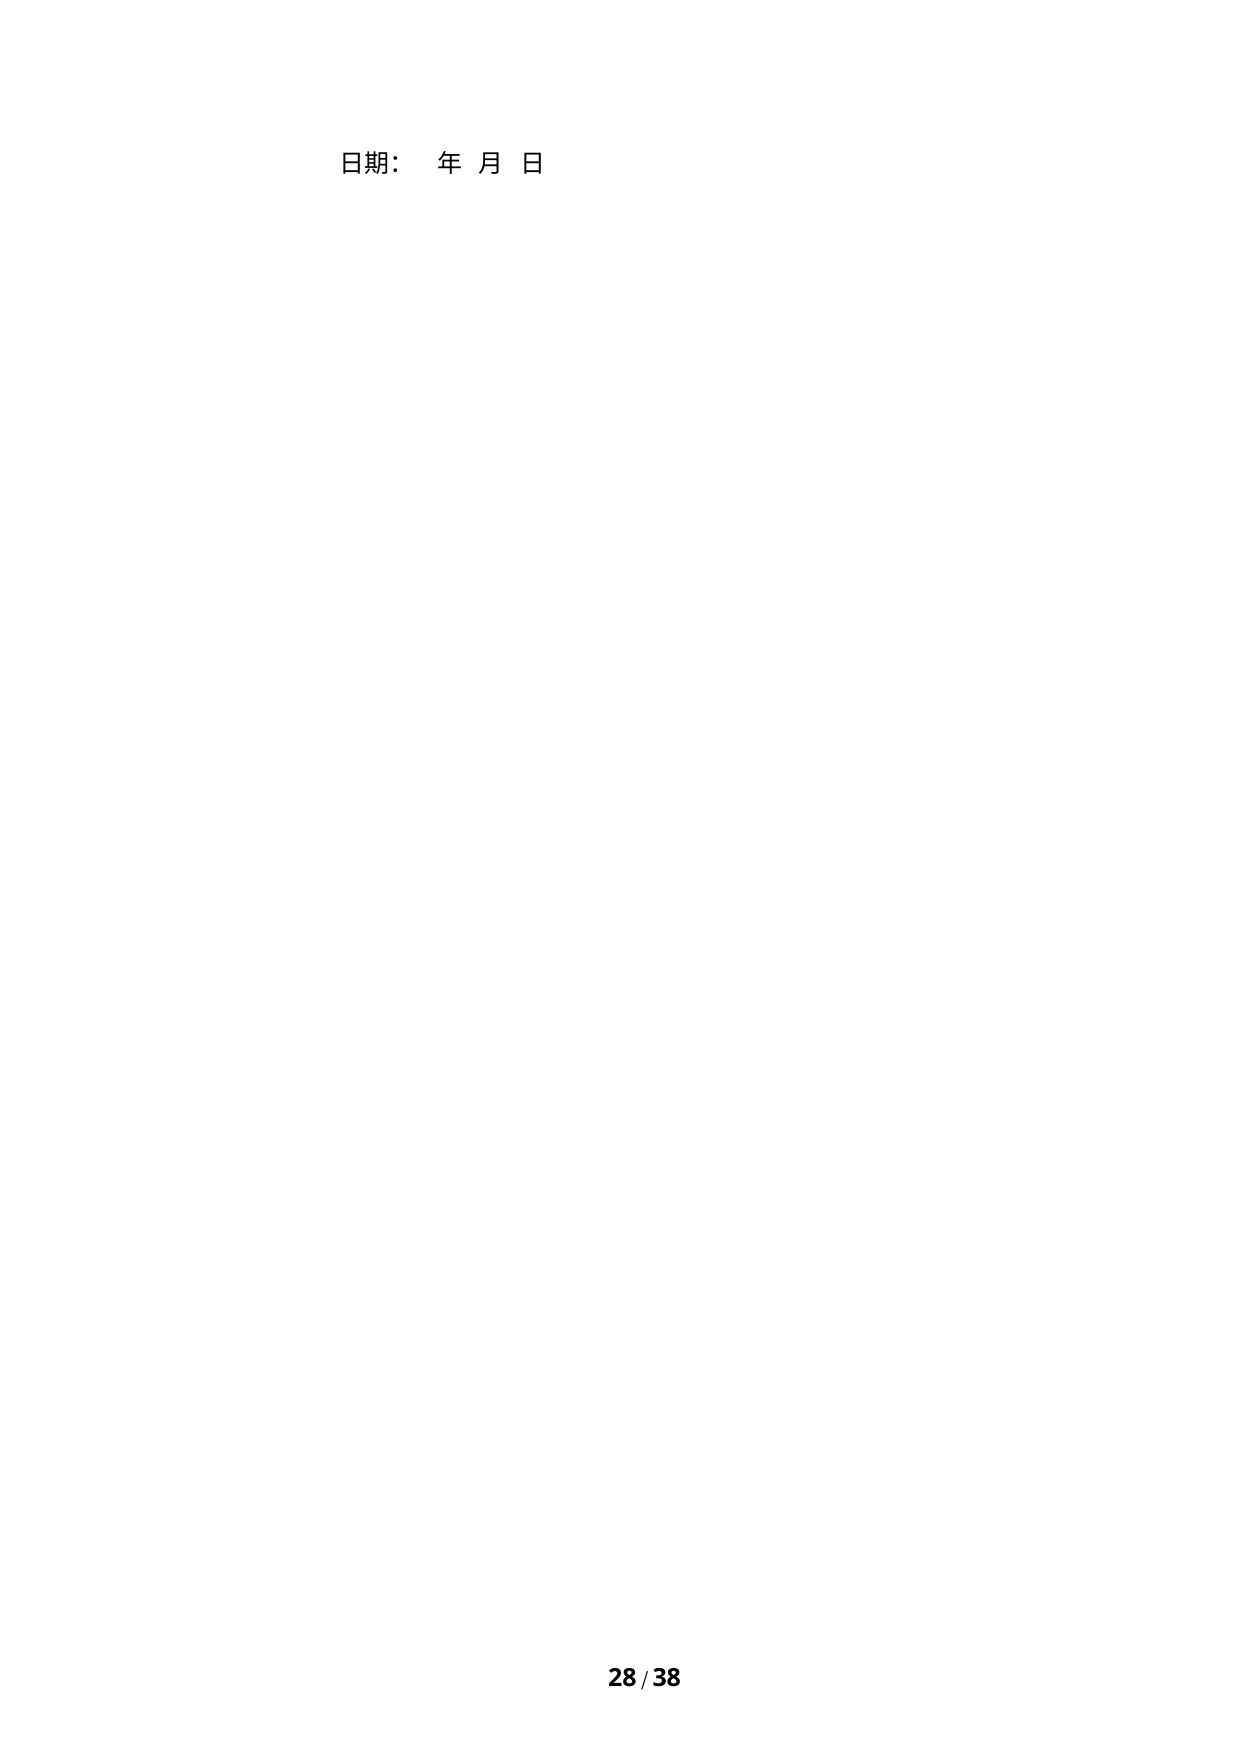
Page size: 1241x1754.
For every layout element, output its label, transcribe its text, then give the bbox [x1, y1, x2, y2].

text 日期： 年 月 日 [148, 129, 1137, 194]
